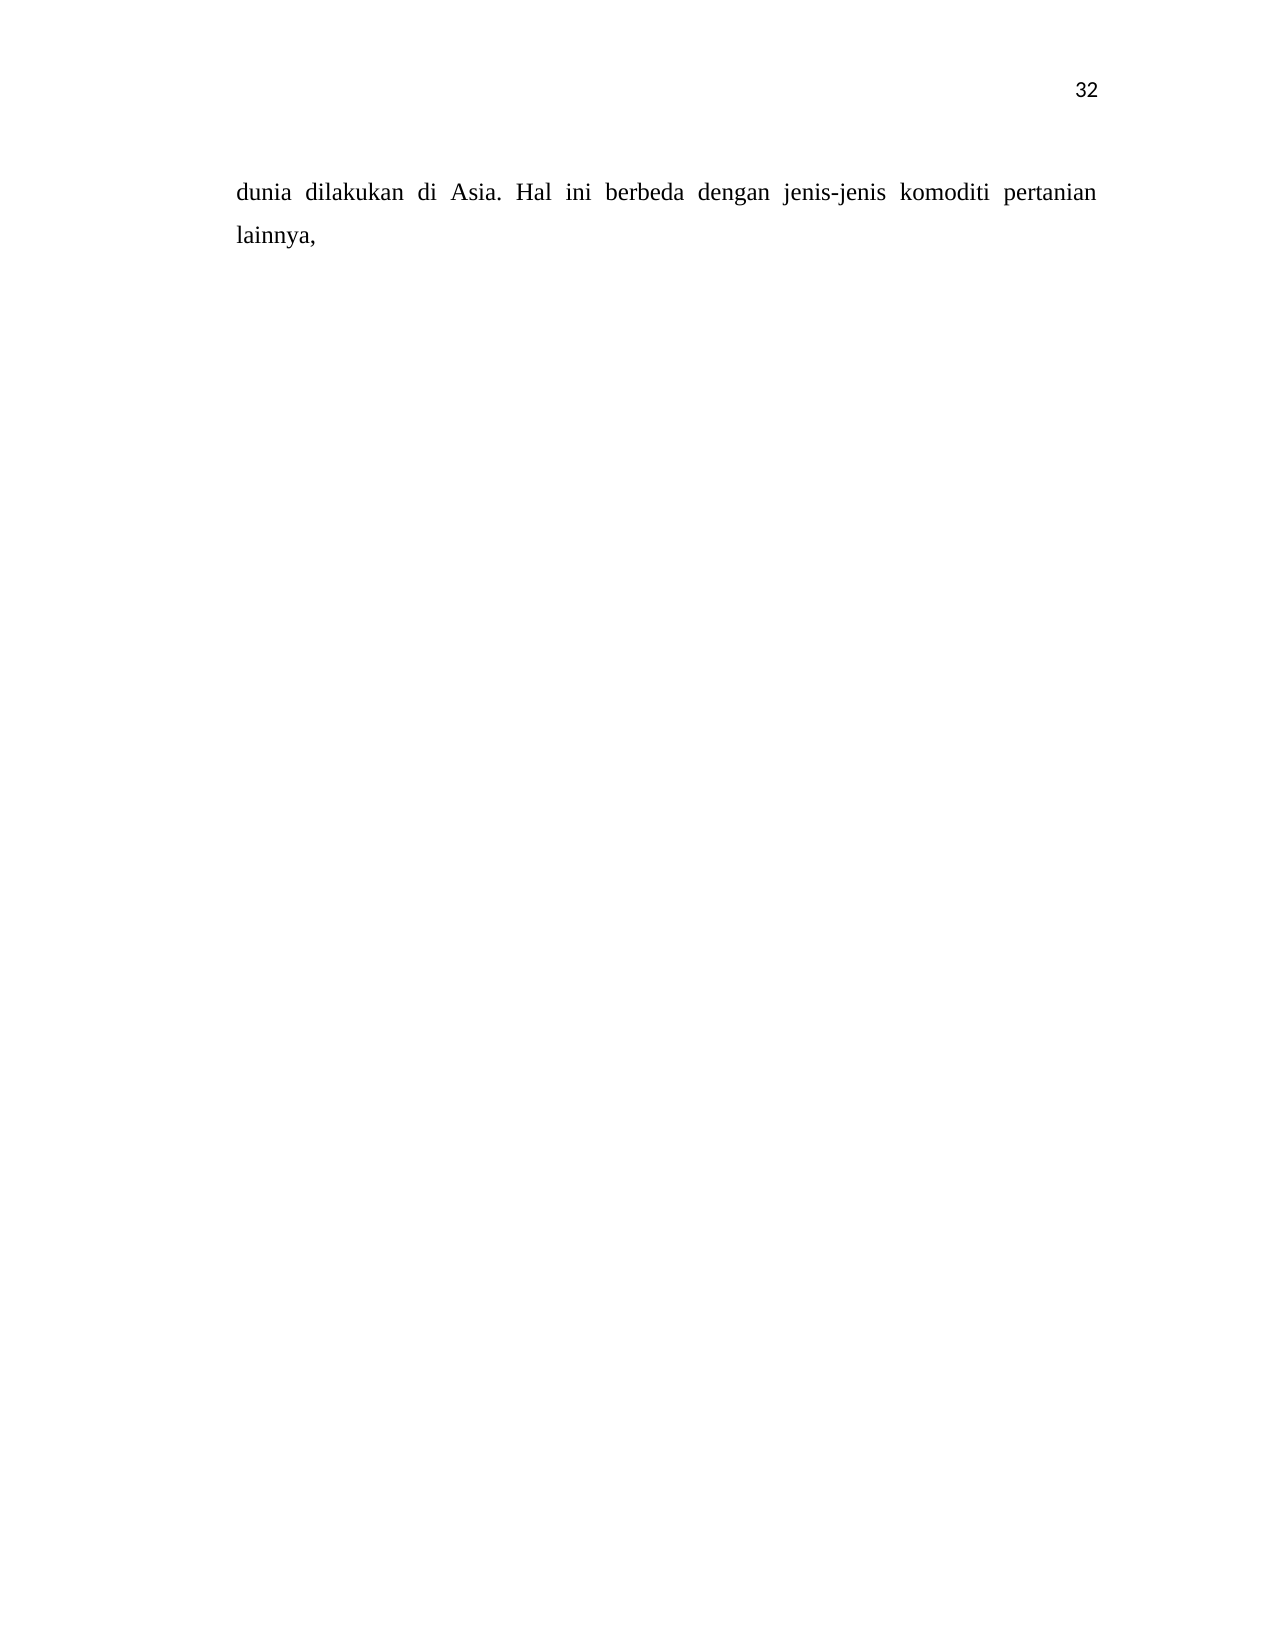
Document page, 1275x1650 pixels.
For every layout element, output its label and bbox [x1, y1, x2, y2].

text [236, 177, 1098, 249]
